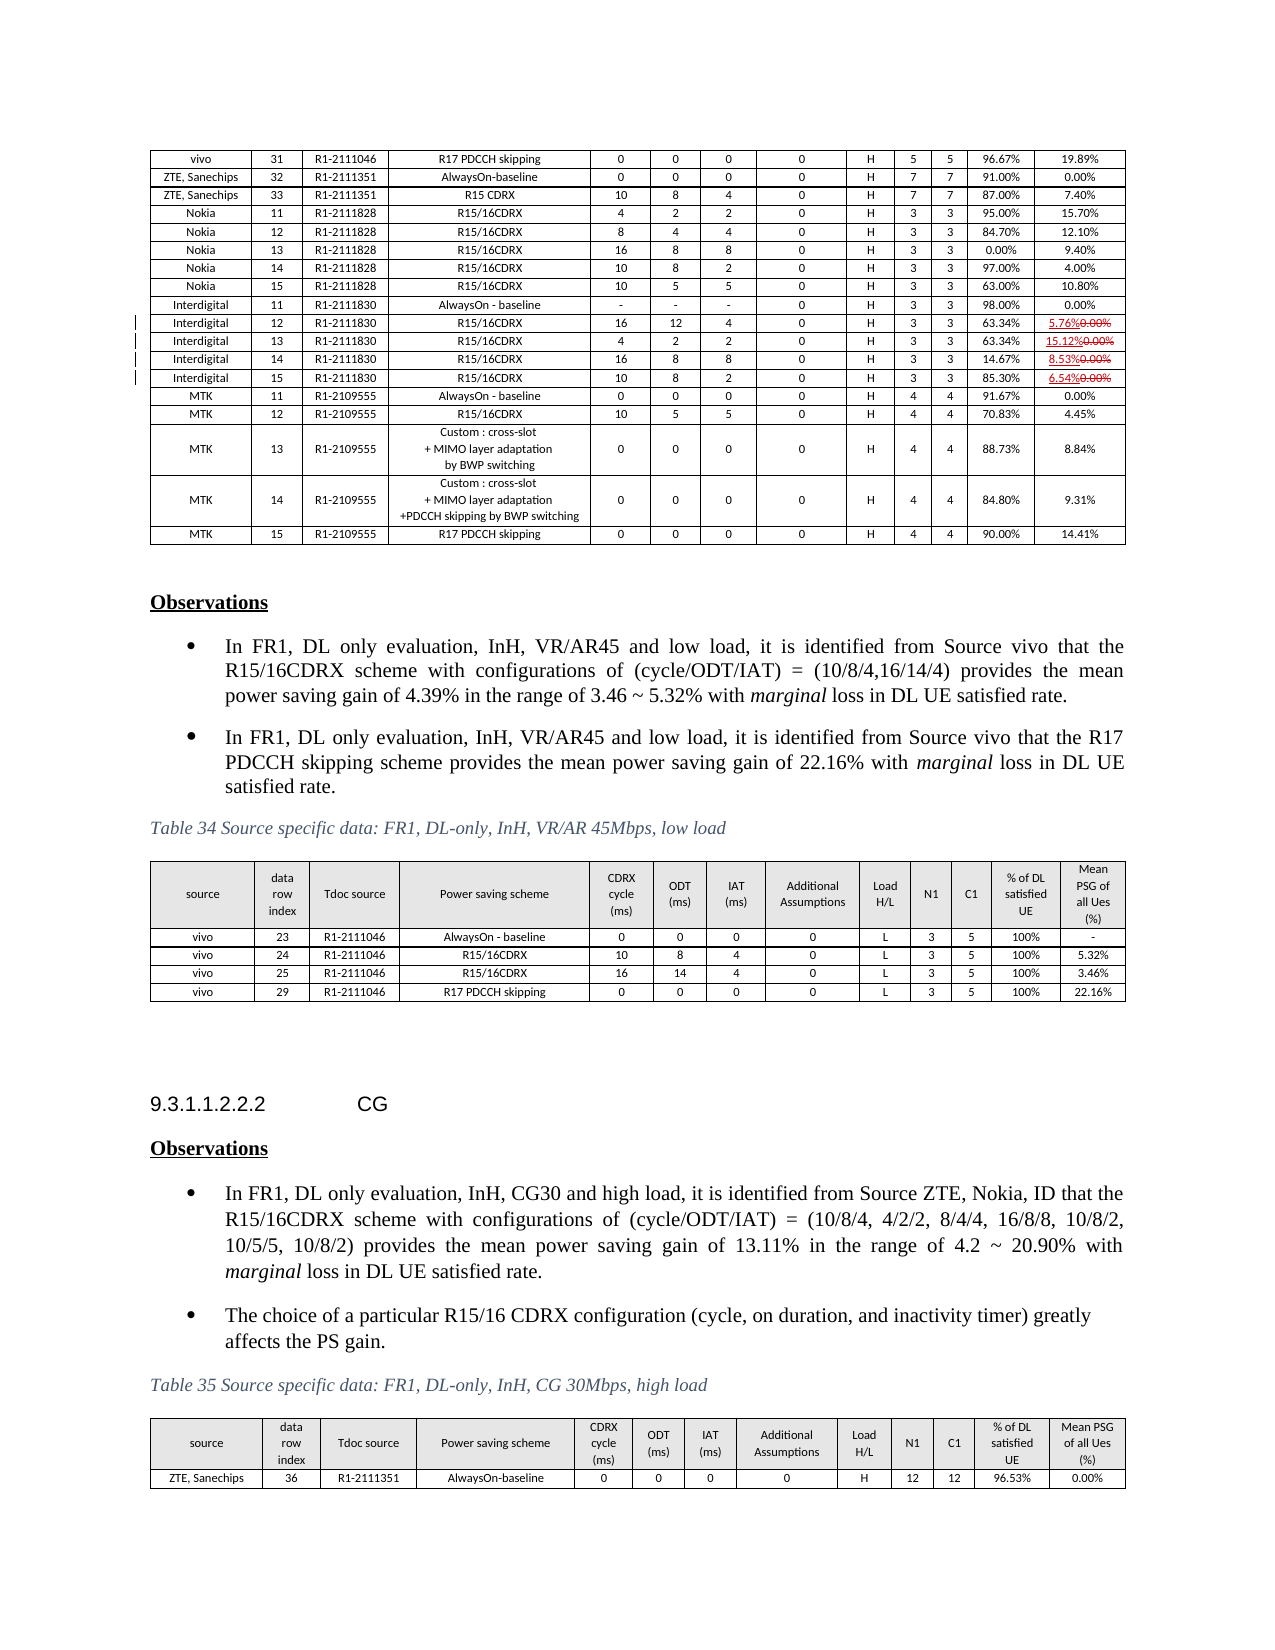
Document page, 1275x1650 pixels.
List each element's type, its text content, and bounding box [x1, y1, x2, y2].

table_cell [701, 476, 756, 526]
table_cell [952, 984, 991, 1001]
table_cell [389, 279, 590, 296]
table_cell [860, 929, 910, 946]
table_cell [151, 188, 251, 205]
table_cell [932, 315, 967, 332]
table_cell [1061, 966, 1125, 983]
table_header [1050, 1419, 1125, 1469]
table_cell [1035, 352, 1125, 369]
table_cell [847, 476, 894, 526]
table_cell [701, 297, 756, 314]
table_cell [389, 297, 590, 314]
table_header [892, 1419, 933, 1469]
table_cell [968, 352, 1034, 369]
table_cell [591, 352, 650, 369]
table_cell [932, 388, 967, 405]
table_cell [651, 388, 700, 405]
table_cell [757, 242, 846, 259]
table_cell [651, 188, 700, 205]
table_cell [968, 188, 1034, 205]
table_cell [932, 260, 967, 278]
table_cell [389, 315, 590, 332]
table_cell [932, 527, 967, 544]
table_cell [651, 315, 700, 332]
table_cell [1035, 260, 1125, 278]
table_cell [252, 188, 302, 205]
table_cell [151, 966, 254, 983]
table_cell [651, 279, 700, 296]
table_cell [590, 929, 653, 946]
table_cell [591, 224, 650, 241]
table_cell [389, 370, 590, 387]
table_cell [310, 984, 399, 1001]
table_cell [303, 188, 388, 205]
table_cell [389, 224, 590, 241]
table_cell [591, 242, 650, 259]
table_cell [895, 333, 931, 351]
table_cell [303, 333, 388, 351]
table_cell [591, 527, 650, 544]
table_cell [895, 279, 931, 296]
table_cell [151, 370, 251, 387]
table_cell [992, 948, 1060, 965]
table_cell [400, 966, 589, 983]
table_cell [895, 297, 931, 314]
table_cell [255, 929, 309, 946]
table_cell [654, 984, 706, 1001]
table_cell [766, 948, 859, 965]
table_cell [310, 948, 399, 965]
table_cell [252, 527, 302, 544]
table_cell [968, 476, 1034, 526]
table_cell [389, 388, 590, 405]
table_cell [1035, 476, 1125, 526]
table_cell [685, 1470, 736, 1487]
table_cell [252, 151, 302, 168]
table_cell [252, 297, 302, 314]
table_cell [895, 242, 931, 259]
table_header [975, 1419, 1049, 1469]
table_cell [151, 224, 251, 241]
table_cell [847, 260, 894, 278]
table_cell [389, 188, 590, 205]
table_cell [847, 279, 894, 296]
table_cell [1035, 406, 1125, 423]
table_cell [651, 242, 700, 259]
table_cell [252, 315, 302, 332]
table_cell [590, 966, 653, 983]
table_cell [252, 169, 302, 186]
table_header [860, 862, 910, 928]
list In FR1, DL only evaluation, InH, CG30 and high load, it is identified from Source ZTE, Nokia, ID that the R15/16CDRX scheme with configurations of (cycle/ODT/IAT) = (10/8/4, 4/2/2, 8/4/4, 16/8/8, 10/8/2, 10/5/5, 10/8/2) provides the mean power saving gain of 13.11% in the range of 4.2 ~ 20.90% with marginal loss in DL UE satisfied rate. [187, 1181, 1125, 1283]
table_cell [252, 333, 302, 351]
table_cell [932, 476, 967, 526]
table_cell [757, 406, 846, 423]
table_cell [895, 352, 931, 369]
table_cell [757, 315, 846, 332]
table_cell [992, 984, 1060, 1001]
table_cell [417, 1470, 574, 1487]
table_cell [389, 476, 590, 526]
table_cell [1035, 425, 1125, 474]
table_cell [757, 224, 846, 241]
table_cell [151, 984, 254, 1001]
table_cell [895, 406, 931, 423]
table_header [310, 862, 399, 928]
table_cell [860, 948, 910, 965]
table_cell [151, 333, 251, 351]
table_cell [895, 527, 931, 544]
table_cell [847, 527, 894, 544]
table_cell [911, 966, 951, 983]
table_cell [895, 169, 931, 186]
text Observations [150, 1136, 1125, 1160]
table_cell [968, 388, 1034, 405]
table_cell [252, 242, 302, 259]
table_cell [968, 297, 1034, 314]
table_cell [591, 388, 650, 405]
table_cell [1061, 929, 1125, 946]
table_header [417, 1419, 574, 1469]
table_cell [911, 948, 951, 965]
text Observations [150, 590, 1125, 614]
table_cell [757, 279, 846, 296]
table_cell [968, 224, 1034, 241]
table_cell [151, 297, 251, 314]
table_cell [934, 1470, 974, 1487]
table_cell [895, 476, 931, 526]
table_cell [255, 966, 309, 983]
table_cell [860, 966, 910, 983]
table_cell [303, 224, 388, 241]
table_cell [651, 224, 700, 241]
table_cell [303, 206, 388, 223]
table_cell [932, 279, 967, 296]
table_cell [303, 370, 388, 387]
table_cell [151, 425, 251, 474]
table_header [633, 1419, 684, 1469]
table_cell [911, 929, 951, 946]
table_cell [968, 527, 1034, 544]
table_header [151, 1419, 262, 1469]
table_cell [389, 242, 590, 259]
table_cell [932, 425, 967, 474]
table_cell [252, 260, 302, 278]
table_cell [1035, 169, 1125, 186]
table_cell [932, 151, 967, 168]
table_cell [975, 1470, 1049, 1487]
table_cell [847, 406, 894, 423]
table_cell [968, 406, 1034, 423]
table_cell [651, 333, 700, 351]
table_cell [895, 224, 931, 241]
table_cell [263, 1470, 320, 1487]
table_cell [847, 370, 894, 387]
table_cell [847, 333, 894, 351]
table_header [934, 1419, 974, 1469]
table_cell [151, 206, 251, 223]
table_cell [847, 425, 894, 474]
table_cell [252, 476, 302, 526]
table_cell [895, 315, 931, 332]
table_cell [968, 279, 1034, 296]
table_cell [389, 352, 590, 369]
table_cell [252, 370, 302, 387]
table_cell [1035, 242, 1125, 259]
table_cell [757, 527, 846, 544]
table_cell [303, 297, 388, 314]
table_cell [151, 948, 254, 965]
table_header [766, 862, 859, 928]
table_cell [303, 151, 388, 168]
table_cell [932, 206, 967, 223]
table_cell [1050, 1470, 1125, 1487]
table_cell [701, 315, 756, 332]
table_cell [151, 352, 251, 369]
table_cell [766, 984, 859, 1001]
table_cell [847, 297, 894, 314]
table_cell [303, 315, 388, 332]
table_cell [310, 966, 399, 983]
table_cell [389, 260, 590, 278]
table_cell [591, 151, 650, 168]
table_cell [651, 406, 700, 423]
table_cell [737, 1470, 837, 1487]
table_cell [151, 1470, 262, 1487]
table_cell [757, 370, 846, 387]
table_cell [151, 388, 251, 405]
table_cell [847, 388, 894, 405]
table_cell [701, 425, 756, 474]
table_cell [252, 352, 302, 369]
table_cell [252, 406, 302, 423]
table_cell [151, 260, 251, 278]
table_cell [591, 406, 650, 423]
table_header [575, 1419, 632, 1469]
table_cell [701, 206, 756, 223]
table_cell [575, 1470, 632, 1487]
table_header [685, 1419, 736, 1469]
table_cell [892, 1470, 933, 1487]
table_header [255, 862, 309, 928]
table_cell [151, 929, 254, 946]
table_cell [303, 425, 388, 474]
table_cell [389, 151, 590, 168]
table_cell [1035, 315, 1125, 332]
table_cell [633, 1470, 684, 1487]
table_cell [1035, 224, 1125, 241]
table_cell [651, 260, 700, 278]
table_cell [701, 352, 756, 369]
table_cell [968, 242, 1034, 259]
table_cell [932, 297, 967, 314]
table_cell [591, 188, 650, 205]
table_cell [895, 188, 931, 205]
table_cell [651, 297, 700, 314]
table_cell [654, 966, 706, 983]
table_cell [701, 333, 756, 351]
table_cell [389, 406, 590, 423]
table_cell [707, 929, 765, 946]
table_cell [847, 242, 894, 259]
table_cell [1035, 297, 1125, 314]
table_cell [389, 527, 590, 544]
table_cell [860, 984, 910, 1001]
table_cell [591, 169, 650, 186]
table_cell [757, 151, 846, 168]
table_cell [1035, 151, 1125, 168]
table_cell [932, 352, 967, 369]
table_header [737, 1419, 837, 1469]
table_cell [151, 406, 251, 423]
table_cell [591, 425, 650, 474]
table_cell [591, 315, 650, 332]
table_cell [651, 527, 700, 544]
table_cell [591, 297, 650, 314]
list In FR1, DL only evaluation, InH, VR/AR45 and low load, it is identified from Source vivo that the R17 PDCCH skipping scheme provides the mean power saving gain of 22.16% with marginal loss in DL UE satisfied rate. [187, 725, 1125, 798]
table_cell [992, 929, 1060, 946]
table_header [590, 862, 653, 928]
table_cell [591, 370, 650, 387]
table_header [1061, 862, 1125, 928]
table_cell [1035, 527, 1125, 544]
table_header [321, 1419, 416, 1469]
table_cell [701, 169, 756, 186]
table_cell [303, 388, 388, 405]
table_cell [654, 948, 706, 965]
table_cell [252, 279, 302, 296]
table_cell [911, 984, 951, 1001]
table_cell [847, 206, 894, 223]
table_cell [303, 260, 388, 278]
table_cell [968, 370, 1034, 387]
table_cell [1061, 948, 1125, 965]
subtitle CG [150, 1092, 1125, 1116]
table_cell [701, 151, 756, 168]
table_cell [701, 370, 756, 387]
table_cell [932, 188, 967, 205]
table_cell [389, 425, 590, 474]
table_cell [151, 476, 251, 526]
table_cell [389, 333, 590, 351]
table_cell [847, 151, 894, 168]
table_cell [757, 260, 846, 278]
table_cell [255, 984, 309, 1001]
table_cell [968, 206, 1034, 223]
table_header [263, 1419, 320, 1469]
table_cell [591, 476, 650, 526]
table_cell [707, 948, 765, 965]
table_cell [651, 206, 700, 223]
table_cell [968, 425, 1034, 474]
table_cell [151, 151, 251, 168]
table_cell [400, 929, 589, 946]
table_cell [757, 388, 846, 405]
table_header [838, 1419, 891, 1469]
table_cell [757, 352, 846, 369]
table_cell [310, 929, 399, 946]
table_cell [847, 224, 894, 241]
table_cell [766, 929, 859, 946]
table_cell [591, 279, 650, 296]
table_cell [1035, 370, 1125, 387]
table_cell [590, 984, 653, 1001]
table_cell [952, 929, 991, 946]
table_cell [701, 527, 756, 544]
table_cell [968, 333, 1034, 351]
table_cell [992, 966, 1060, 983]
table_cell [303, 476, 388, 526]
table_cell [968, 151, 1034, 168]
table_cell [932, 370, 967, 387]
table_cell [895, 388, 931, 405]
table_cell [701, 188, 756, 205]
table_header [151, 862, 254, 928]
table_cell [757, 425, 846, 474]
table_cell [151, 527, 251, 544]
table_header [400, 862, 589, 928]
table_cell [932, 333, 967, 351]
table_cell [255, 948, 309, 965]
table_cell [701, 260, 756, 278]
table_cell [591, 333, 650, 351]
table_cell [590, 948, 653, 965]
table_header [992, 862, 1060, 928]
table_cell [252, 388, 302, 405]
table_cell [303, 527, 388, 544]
list In FR1, DL only evaluation, InH, VR/AR45 and low load, it is identified from Source vivo that the R15/16CDRX scheme with configurations of (cycle/ODT/IAT) = (10/8/4,16/14/4) provides the mean power saving gain of 4.39% in the range of 3.46 ~ 5.32% with marginal loss in DL UE satisfied rate. [187, 634, 1125, 707]
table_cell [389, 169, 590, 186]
text Table 35 Source specific data: FR1, DL-only, InH, CG 30Mbps, high load [150, 1374, 1125, 1396]
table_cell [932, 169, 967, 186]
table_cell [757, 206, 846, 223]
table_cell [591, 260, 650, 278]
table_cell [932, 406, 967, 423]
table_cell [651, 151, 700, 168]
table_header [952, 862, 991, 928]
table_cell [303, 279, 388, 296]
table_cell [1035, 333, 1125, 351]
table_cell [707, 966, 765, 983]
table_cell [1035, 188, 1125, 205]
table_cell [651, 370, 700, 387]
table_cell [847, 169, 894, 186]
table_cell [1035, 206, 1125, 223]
list The choice of a particular R15/16 CDRX configuration (cycle, on duration, and inactivity timer) greatly affects the PS gain. [187, 1303, 1125, 1353]
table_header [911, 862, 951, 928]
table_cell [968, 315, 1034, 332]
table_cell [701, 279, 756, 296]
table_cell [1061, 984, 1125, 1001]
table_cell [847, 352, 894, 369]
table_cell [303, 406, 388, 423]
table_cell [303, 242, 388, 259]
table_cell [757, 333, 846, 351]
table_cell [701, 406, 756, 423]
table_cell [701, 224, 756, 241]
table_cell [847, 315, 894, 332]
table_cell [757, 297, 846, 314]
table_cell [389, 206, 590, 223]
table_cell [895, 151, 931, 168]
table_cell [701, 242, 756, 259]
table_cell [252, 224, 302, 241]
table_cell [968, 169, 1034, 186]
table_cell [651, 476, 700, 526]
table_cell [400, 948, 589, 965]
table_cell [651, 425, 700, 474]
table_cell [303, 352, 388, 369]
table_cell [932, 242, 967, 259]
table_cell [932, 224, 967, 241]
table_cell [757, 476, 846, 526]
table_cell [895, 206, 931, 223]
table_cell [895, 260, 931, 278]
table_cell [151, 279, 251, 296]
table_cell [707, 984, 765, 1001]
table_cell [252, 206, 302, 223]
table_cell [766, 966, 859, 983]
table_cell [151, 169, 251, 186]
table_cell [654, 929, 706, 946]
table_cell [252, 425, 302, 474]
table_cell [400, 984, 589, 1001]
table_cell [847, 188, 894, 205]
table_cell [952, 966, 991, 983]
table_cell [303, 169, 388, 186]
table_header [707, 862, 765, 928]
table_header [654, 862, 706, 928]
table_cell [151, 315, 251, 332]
text Table 34 Source specific data: FR1, DL-only, InH, VR/AR 45Mbps, low load [150, 817, 1125, 838]
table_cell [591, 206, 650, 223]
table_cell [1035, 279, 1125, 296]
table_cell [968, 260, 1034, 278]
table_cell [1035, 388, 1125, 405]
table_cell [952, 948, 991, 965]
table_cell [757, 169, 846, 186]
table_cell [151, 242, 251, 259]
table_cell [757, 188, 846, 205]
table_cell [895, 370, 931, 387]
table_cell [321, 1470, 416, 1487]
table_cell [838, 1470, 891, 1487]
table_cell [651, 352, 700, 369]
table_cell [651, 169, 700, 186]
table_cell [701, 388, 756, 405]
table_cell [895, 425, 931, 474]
